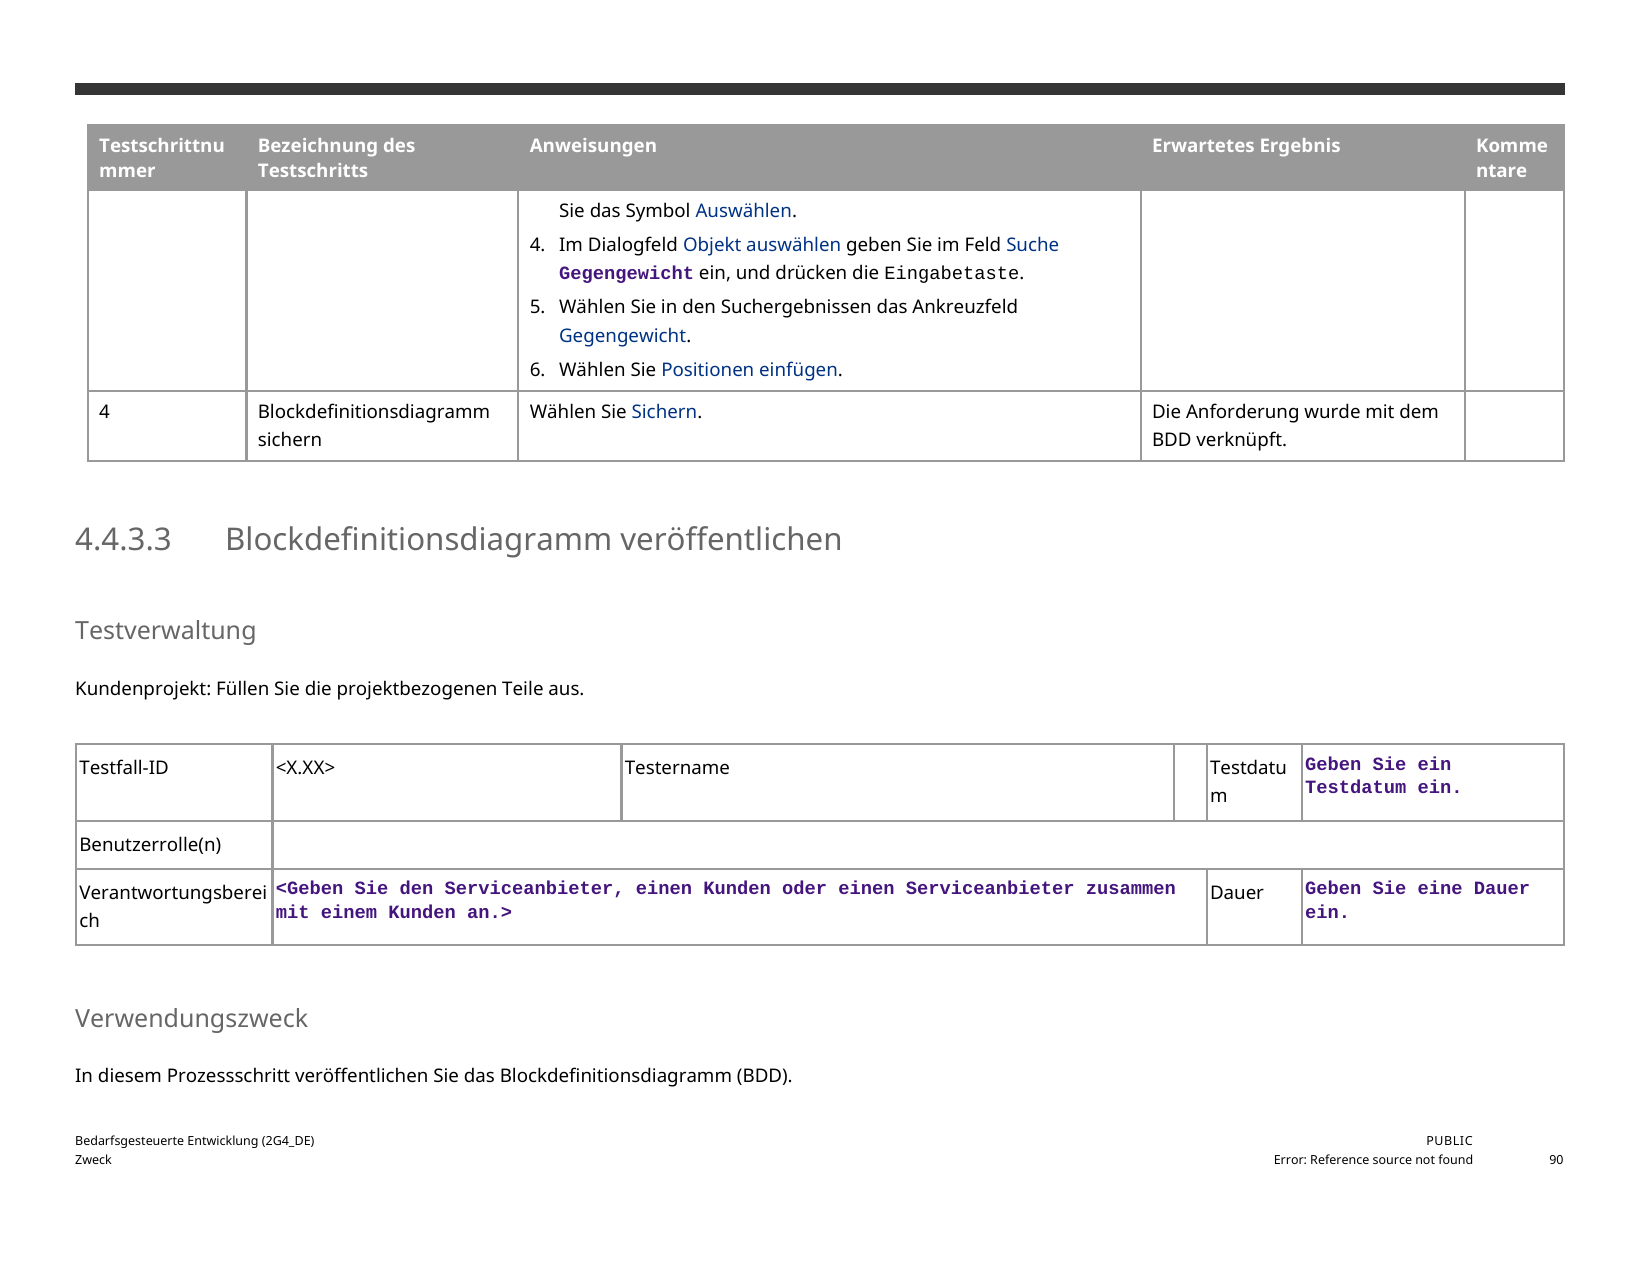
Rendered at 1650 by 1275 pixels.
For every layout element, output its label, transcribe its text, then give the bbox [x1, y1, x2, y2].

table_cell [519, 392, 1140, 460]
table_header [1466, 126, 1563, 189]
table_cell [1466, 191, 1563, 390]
title Verwendungszweck [75, 1004, 1565, 1034]
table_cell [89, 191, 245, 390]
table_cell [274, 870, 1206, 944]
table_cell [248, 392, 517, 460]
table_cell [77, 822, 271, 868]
text In diesem Prozessschritt veröffentlichen Sie das Blockdefinitionsdiagramm (BDD). [75, 1063, 1565, 1088]
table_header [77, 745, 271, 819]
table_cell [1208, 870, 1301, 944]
subtitle Blockdefinitionsdiagramm veröffentlichen [75, 521, 1565, 558]
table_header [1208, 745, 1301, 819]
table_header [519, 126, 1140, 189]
text Kundenprojekt: Füllen Sie die projektbezogenen Teile aus. [75, 675, 1565, 700]
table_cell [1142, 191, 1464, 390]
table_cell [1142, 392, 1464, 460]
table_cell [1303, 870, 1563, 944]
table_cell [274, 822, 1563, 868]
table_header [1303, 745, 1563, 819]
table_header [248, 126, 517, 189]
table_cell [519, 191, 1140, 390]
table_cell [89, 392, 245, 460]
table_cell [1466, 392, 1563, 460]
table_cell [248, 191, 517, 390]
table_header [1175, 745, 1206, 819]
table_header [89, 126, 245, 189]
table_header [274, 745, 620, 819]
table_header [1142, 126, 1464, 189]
title Testverwaltung [75, 616, 1565, 646]
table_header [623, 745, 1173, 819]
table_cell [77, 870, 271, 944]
